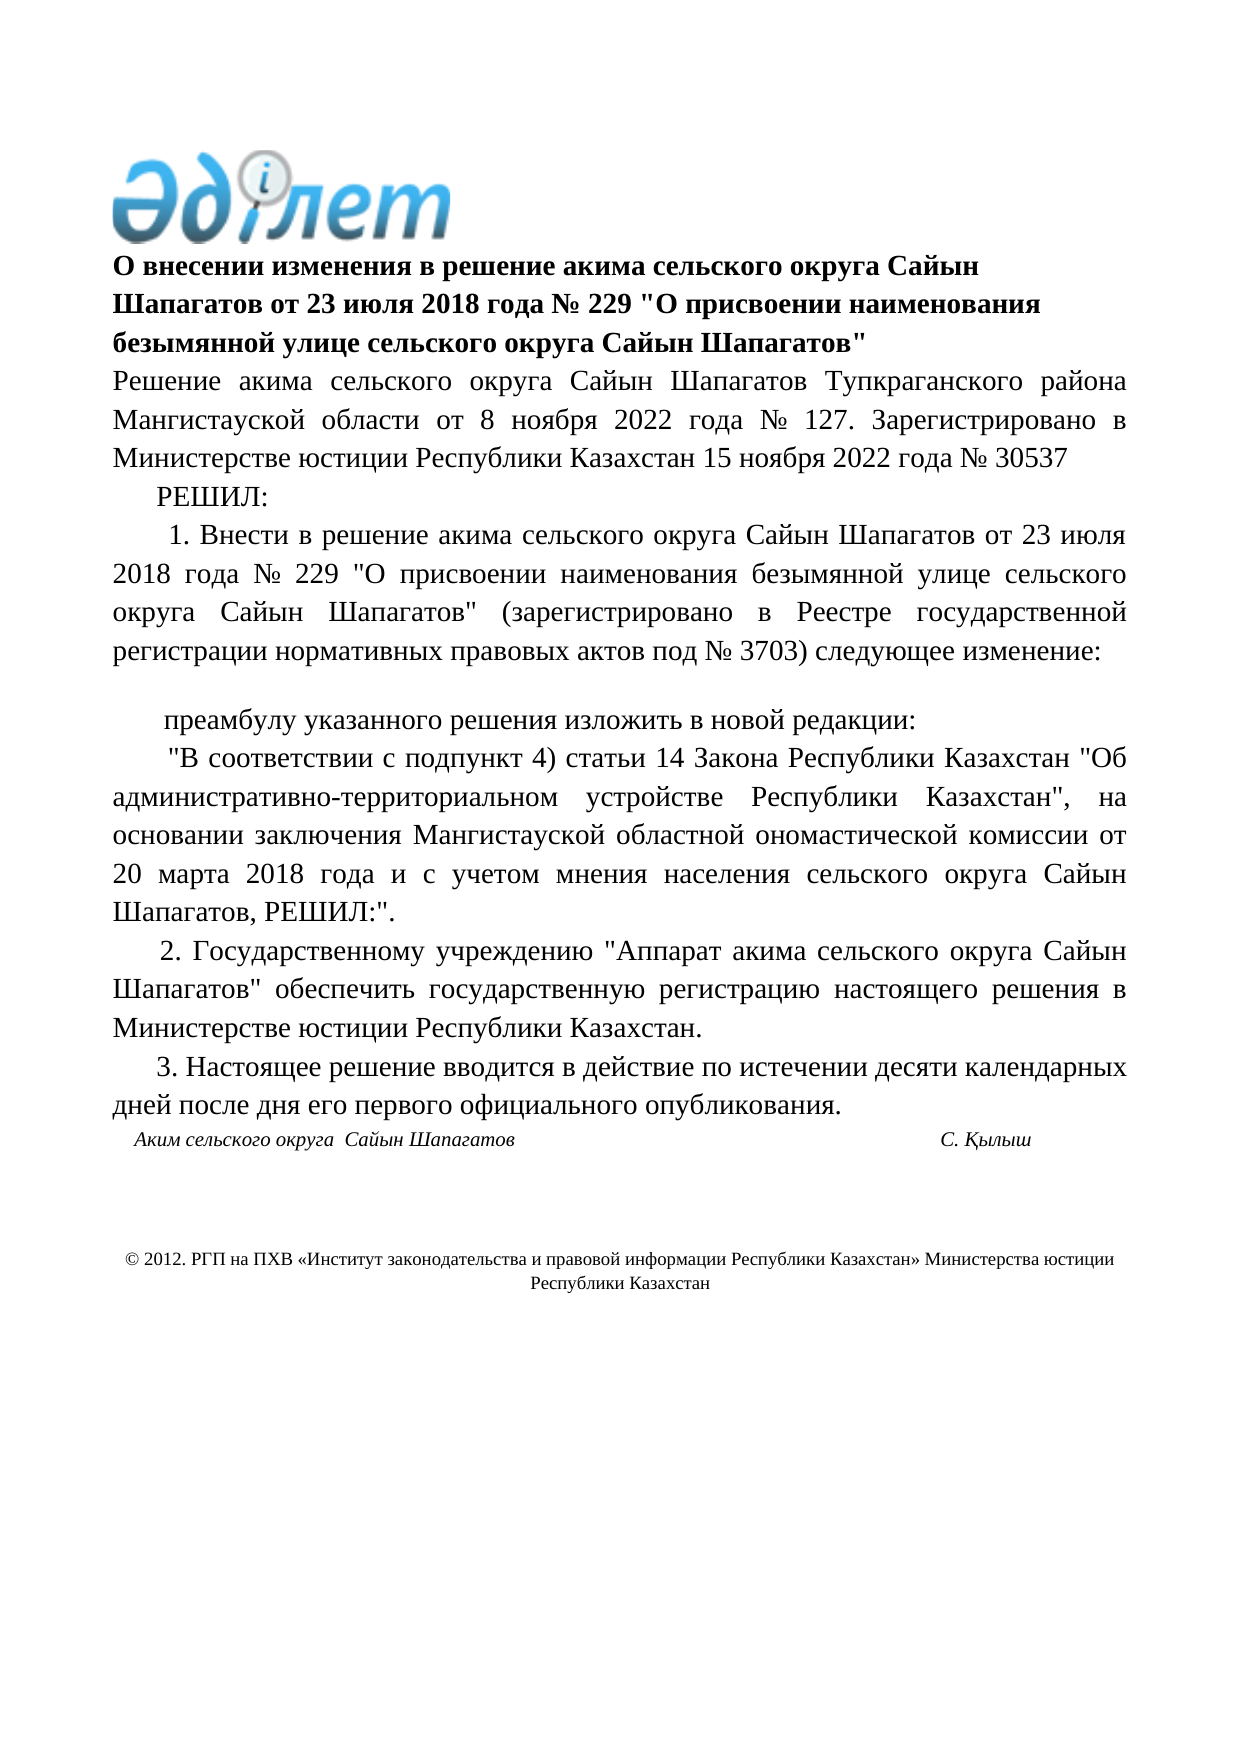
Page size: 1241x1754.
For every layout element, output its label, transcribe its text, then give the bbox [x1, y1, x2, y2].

text 2. Государственному учреждению "Аппарат акима сельского округа Сайын Шапагатов" обеспечить государственную регистрацию настоящего решения в Министерстве юстиции Республики Казахстан. [112, 933, 1128, 1044]
table_header Аким сельского округа Сайын Шапагатов [101, 1126, 939, 1157]
text преамбулу указанного решения изложить в новой редакции: [112, 702, 1128, 735]
picture [112, 150, 451, 244]
text "В соответствии с подпункт 4) статьи 14 Закона Республики Казахстан "Об административно-территориальном устройстве Республики Казахстан", на основании заключения Мангистауской областной ономастической комиссии от 20 марта 2018 года и с учетом мнения населения сельского округа Сайын Шапагатов, РЕШИЛ:". [112, 740, 1128, 928]
table_header С. Қылыш [939, 1126, 1240, 1157]
text 1. Внести в решение акима сельского округа Сайын Шапагатов от 23 июля 2018 года № 229 "О присвоении наименования безымянной улице сельского округа Сайын Шапагатов" (зарегистрировано в Реестре государственной регистрации нормативных правовых актов под № 3703) следующее изменение: [112, 517, 1128, 667]
text Решение акима сельского округа Сайын Шапагатов Тупкраганского района Мангистауской области от 8 ноября 2022 года № 127. Зарегистрировано в Министерстве юстиции Республики Казахстан 15 ноября 2022 года № 30537 [112, 363, 1128, 474]
text 3. Настоящее решение вводится в действие по истечении десяти календарных дней после дня его первого официального опубликования. [112, 1049, 1128, 1121]
text О внесении изменения в решение акима сельского округа Сайын Шапагатов от 23 июля 2018 года № 229 "О присвоении наименования безымянной улице сельского округа Сайын Шапагатов" [112, 248, 1128, 358]
text © 2012. РГП на ПХВ «Институт законодательства и правовой информации Республики Казахстан» Министерства юстиции Республики Казахстан [112, 1247, 1128, 1294]
text РЕШИЛ: [112, 479, 1128, 512]
